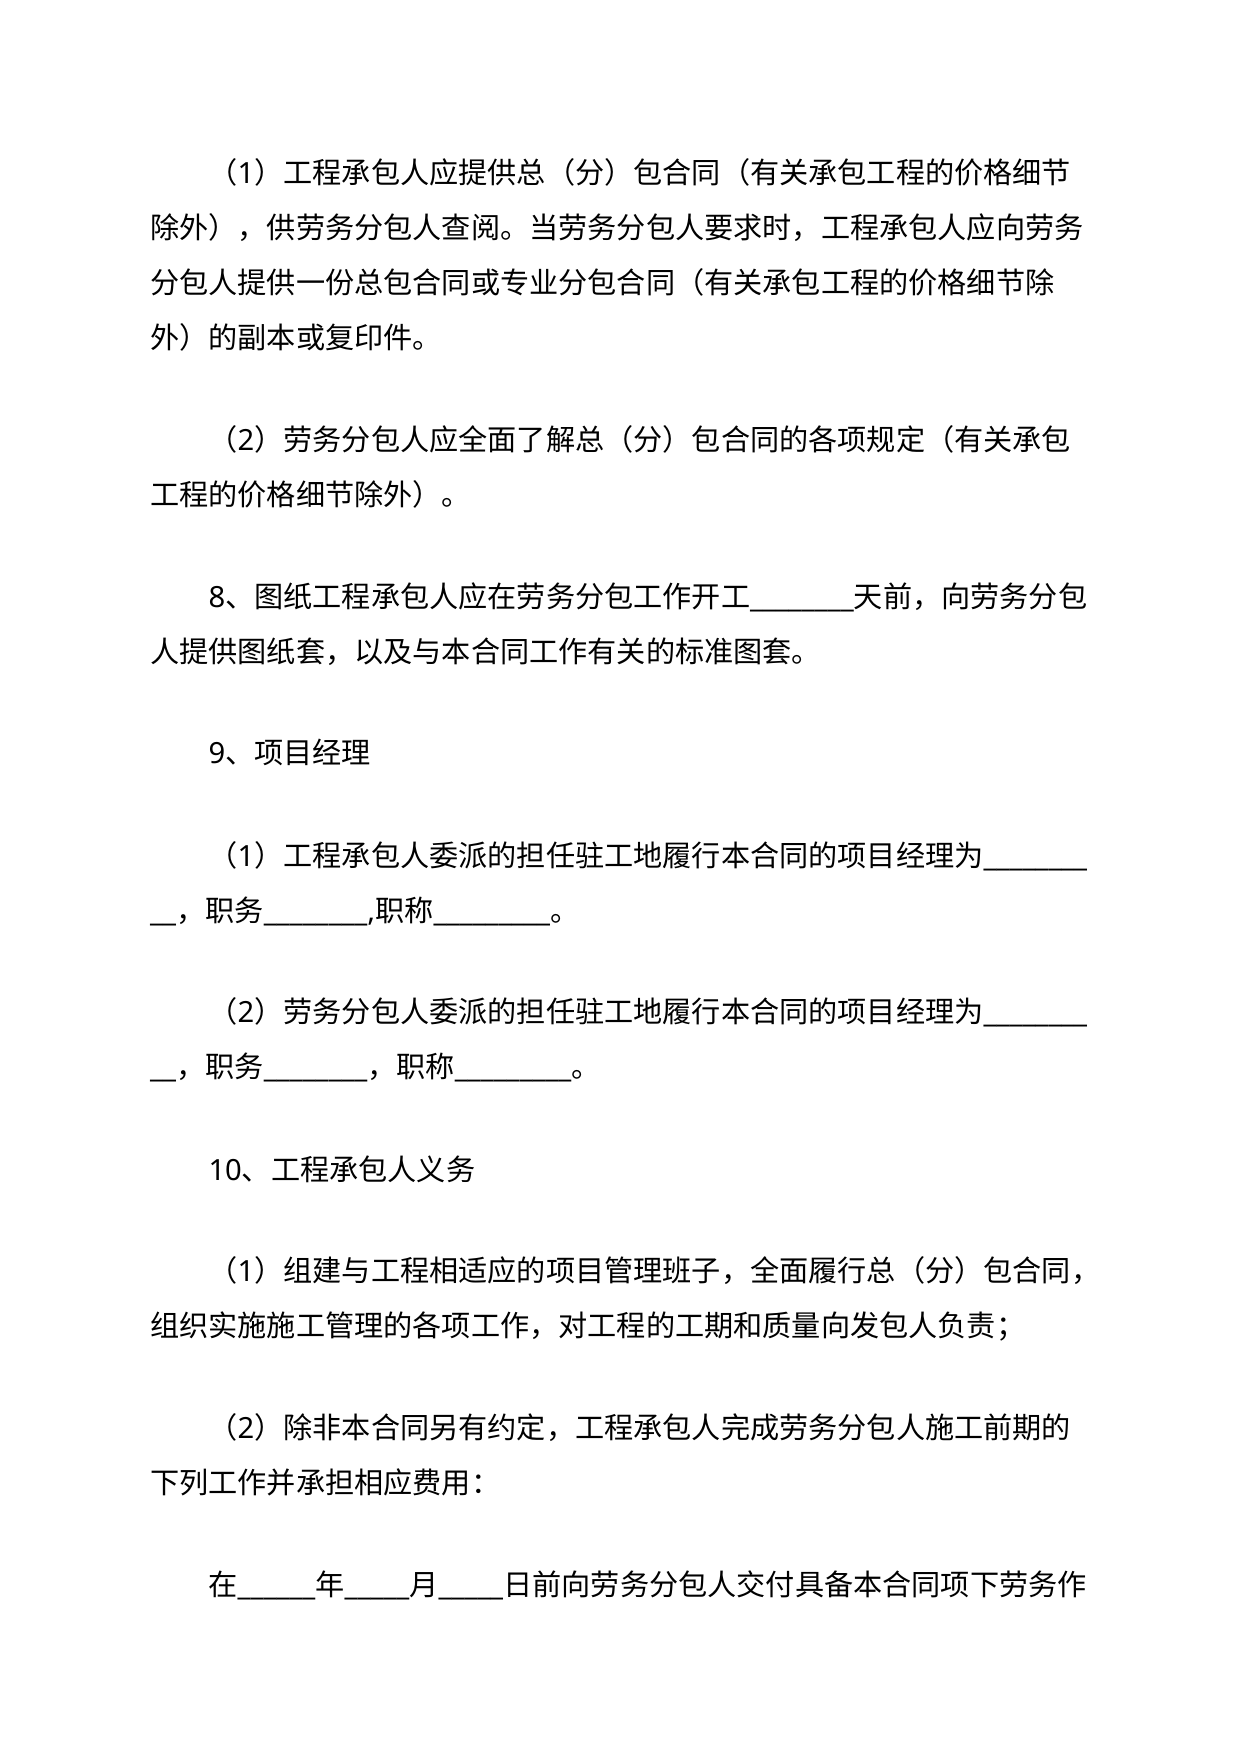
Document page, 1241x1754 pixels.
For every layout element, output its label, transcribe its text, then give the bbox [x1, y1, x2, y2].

text （1）工程承包人委派的担任驻工地履行本合同的项目经理为__________，职务________,职称_________。 [150, 832, 1090, 929]
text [150, 1562, 1090, 1604]
text 8、图纸工程承包人应在劳务分包工作开工________天前，向劳务分包人提供图纸套，以及与本合同工作有关的标准图套。 [150, 573, 1090, 671]
text （2）劳务分包人应全面了解总（分）包合同的各项规定（有关承包工程的价格细节除外）。 [150, 417, 1090, 514]
text 10、工程承包人义务 [150, 1146, 1090, 1188]
text 9、项目经理 [150, 730, 1090, 772]
text （1）工程承包人应提供总（分）包合同（有关承包工程的价格细节除外），供劳务分包人查阅。当劳务分包人要求时，工程承包人应向劳务分包人提供一份总包合同或专业分包合同（有关承包工程的价格细节除外）的副本或复印件。 [150, 150, 1090, 357]
text （2）劳务分包人委派的担任驻工地履行本合同的项目经理为__________，职务________，职称_________。 [150, 989, 1090, 1086]
text （2）除非本合同另有约定，工程承包人完成劳务分包人施工前期的下列工作并承担相应费用： [150, 1405, 1090, 1502]
text （1）组建与工程相适应的项目管理班子，全面履行总（分）包合同，组织实施施工管理的各项工作，对工程的工期和质量向发包人负责； [150, 1248, 1090, 1345]
